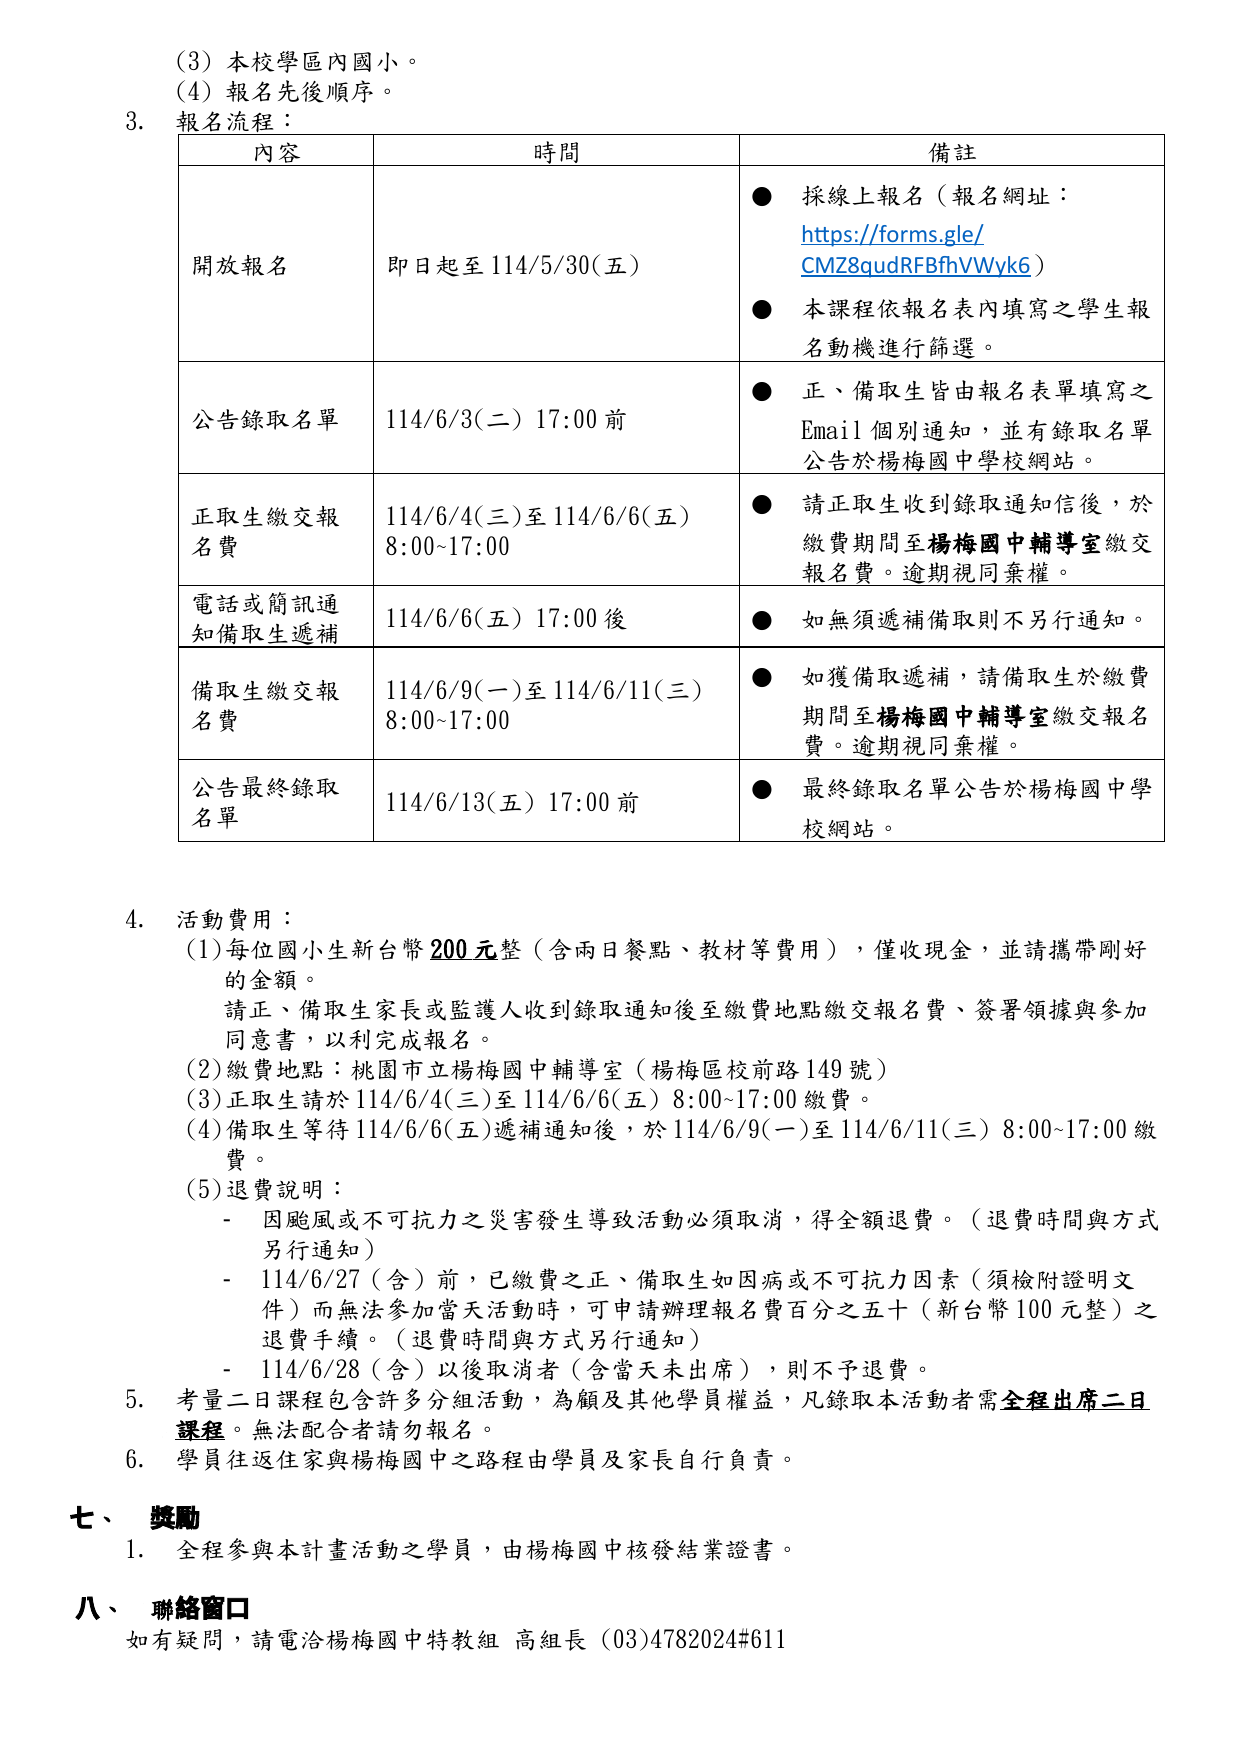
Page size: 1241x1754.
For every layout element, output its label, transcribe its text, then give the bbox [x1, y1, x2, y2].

table_cell 最終錄取名單公告於楊梅國中學校網站。 [740, 760, 1164, 841]
table_cell 請正取生收到錄取通知信後，於繳費期間至楊梅國中輔導室繳交報名費。逾期視同棄權。 [740, 474, 1164, 585]
table_cell 開放報名 [179, 166, 373, 361]
table_header 內容 [179, 135, 373, 165]
list 聯絡窗口 [75, 1592, 1165, 1622]
table_cell 114/6/3(二) 17:00前 [374, 362, 739, 473]
table_cell 公告最終錄取名單 [179, 760, 373, 841]
list 因颱風或不可抗力之災害發生導致活動必須取消，得全額退費。（退費時間與方式另行通知） [223, 1202, 1165, 1262]
table_cell 備取生繳交報名費 [179, 648, 373, 759]
table_header 備註 [740, 135, 1164, 165]
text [175, 44, 1165, 104]
list 全程參與本計畫活動之學員，由楊梅國中核發結業證書。 [125, 1532, 1165, 1562]
list 每位國小生新台幣200元整（含兩日餐點、教材等費用），僅收現金，並請攜帶剛好的金額。 請正、備取生家長或監護人收到錄取通知後至繳費地點繳交報名費、簽署領據與參加同意書，以利完成報名。 [185, 932, 1165, 1052]
list 活動費用： [125, 902, 1165, 932]
text 如有疑問，請電洽楊梅國中特教組 高組長 (03)4782024#611 [125, 1622, 1165, 1652]
list 報名流程： [125, 104, 1165, 134]
table_cell 電話或簡訊通知備取生遞補 [179, 586, 373, 646]
table_cell 如無須遞補備取則不另行通知。 [740, 586, 1164, 646]
table_cell 114/6/4(三)至114/6/6(五) 8:00~17:00 [374, 474, 739, 585]
table_cell 114/6/6(五) 17:00後 [374, 586, 739, 646]
table_cell 即日起至114/5/30(五) [374, 166, 739, 361]
table_cell 公告錄取名單 [179, 362, 373, 473]
table_cell 如獲備取遞補，請備取生於繳費期間至楊梅國中輔導室繳交報名費。逾期視同棄權。 [740, 648, 1164, 759]
list 備取生等待114/6/6(五)遞補通知後，於114/6/9(一)至114/6/11(三) 8:00~17:00繳費。 [185, 1112, 1165, 1172]
list 獎勵 [69, 1502, 1165, 1532]
table_cell 114/6/13(五) 17:00前 [374, 760, 739, 841]
table_cell 採線上報名（報名網址：https://forms.gle/CMZ8qudRFBfhVWyk6） 本課程依報名表內填寫之學生報名動機進行篩選。 [740, 166, 1164, 361]
list 學員往返住家與楊梅國中之路程由學員及家長自行負責。 [125, 1442, 1165, 1472]
list 114/6/28（含）以後取消者（含當天未出席），則不予退費。 [223, 1352, 1165, 1382]
list 退費說明： [185, 1172, 1165, 1202]
list 正取生請於114/6/4(三)至114/6/6(五) 8:00~17:00繳費。 [185, 1082, 1165, 1112]
table_cell 正、備取生皆由報名表單填寫之Email個別通知，並有錄取名單公告於楊梅國中學校網站。 [740, 362, 1164, 473]
list 考量二日課程包含許多分組活動，為顧及其他學員權益，凡錄取本活動者需全程出席二日課程。無法配合者請勿報名。 [125, 1382, 1165, 1442]
table_header 時間 [374, 135, 739, 165]
table_cell 114/6/9(一)至114/6/11(三) 8:00~17:00 [374, 648, 739, 759]
list 繳費地點：桃園市立楊梅國中輔導室（楊梅區校前路149號） [185, 1052, 1165, 1082]
table_cell 正取生繳交報名費 [179, 474, 373, 585]
list 114/6/27（含）前，已繳費之正、備取生如因病或不可抗力因素（須檢附證明文件）而無法參加當天活動時，可申請辦理報名費百分之五十（新台幣100元整）之退費手續。（退費時間與方式另行通知） [223, 1262, 1165, 1352]
